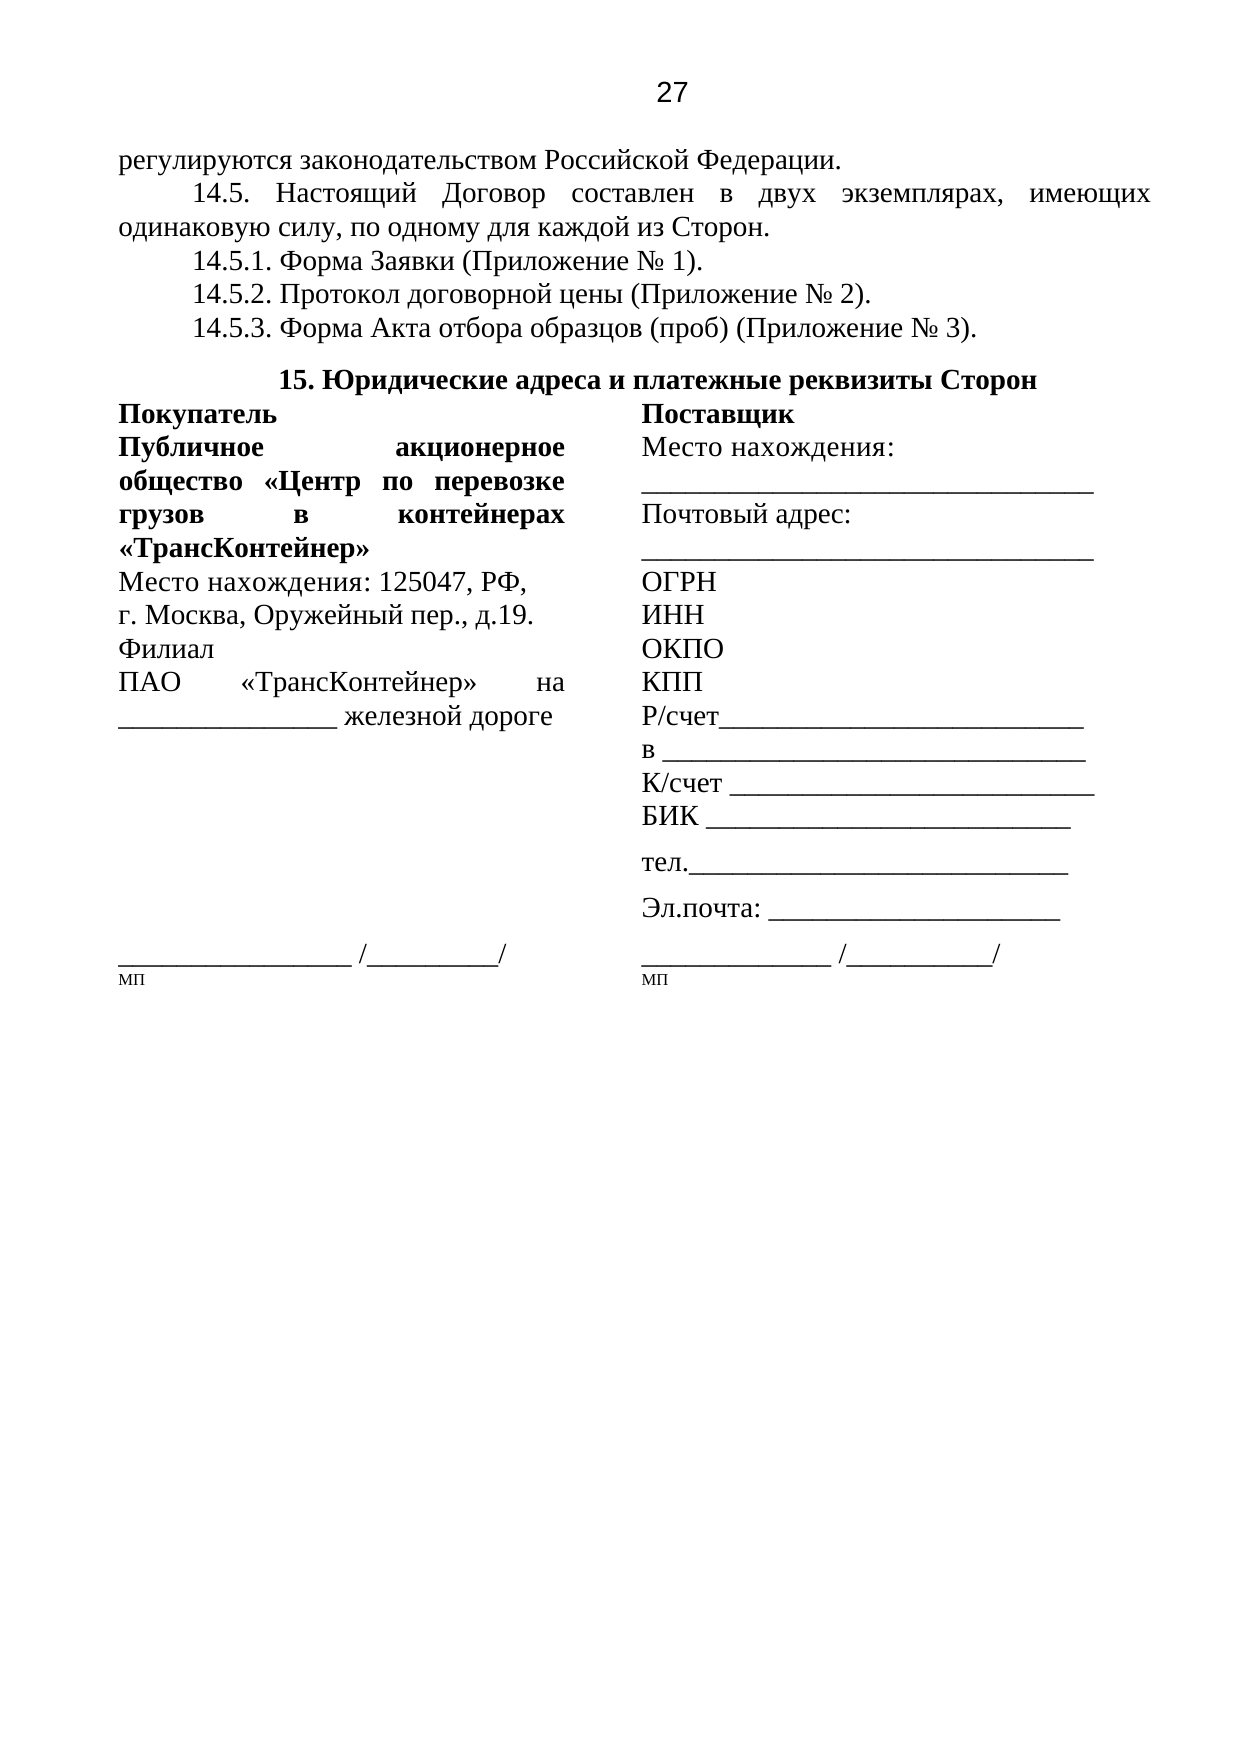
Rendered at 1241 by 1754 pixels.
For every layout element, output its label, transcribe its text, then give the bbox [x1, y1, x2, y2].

text 15. Юридические адреса и платежные реквизиты Сторон [156, 362, 1160, 396]
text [118, 142, 1152, 176]
table_header Поставщик Место нахождения: _______________________________ Почтовый адрес: _______________________________ ОГРН ИНН ОКПО КПП Р/счет_________________________ в _____________________________ К/счет _________________________ БИК _________________________ тел.__________________________ Эл.почта: ____________________ [576, 396, 1108, 937]
text 14.5.3. Форма Акта отбора образцов (проб) (Приложение № 3). [118, 310, 1152, 343]
text 14.5.1. Форма Заявки (Приложение № 1). [118, 243, 1152, 276]
text 14.5. Настоящий Договор составлен в двух экземплярах, имеющих одинаковую силу, по одному для каждой из Сторон. [118, 176, 1152, 243]
table_cell ________________ /_________/ МП [107, 937, 576, 989]
table_cell _____________ /__________/ МП [576, 937, 1108, 989]
text 14.5.2. Протокол договорной цены (Приложение № 2). [118, 276, 1152, 310]
table_header Покупатель Публичное акционерное общество «Центр по перевозке грузов в контейнерах «ТрансКонтейнер» Место нахождения: 125047, РФ, г. Москва, Оружейный пер., д.19. Филиал ПАО «ТрансКонтейнер» на _______________ железной дороге [107, 396, 576, 937]
